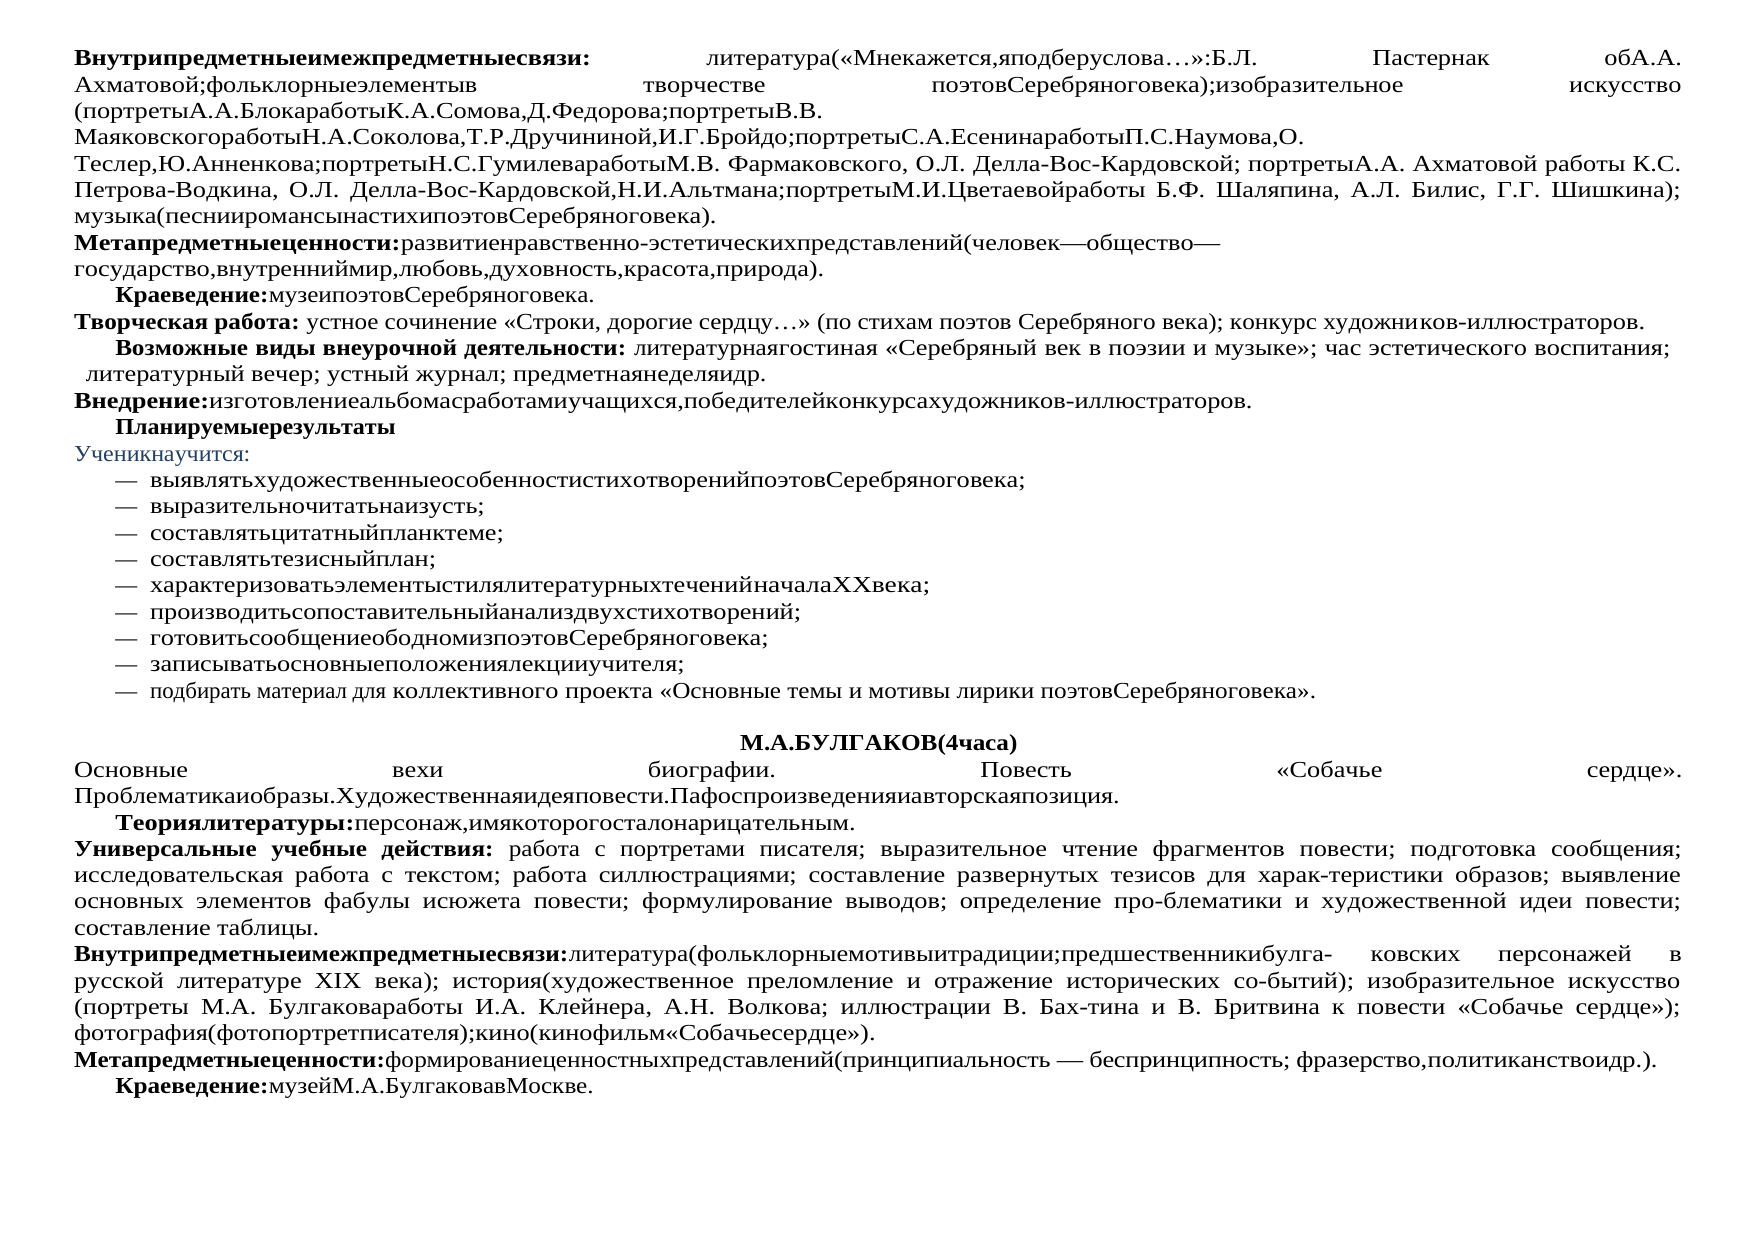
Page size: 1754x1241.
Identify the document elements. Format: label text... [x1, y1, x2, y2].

text Внутрипредметныеимежпредметныесвязи: литература(«Мнекажется,яподберуслова…»:Б.Л. Пастернак обА.А. Ахматовой;фольклорныеэлементыв творчестве поэтовСеребряноговека);изобразительное искусство (портретыА.А.БлокаработыК.А.Сомова,Д.Федорова;портретыВ.В. МаяковскогоработыН.А.Соколова,Т.Р.Дручининой,И.Г.Бройдо;портретыС.А.ЕсенинаработыП.С.Наумова,О. Теслер,Ю.Анненкова;портретыН.С.ГумилеваработыМ.В. Фармаковского, О.Л. Делла-Вос-Кардовской; портретыА.А. Ахматовой работы К.С. Петрова-Водкина, О.Л. Делла-Вос-Кардовской,Н.И.Альтмана;портретыМ.И.Цветаевойработы Б.Ф. Шаляпина, А.Л. Билис, Г.Г. Шишкина); музыка(песнииромансынастихипоэтовСеребряноговека). [74, 44, 1683, 229]
list готовитьсообщениеободномизпоэтовСеребряноговека; [86, 624, 1672, 650]
text Краеведение:музейМ.А.БулгаковавМоскве. [115, 1072, 1683, 1098]
text Краеведение:музеипоэтовСеребряноговека. [115, 281, 1683, 308]
list записыватьосновныеположениялекцииучителя; [115, 650, 1683, 677]
list характеризоватьэлементыстилялитературныхтеченийначалаХХвека; [86, 571, 1672, 598]
text Универсальные учебные действия: работа с портретами писателя; выразительное чтение фрагментов повести; подготовка сообщения; исследовательская работа с текстом; работа силлюстрациями; составление развернутых тезисов для харак-теристики образов; выявление основных элементов фабулы исюжета повести; формулирование выводов; определение про-блематики и художественной идеи повести; составление таблицы. [74, 835, 1683, 940]
text Теориялитературы:персонаж,имякоторогосталонарицательным. [86, 808, 1672, 835]
list составлятьтезисныйплан; [115, 545, 1683, 571]
subtitle Ученикнаучится: [74, 439, 1683, 466]
text Планируемыерезультаты [115, 413, 1683, 439]
text Внутрипредметныеимежпредметныесвязи:литература(фольклорныемотивыитрадиции;предшественникибулга- ковских персонажей в русской литературе ХIХ века); история(художественное преломление и отражение исторических со-бытий); изобразительное искусство (портреты М.А. Булгаковаработы И.А. Клейнера, А.Н. Волкова; иллюстрации В. Бах-тина и В. Бритвина к повести «Собачье сердце»); фотография(фотопортретписателя);кино(кинофильм«Собачьесердце»). [74, 940, 1683, 1046]
list составлятьцитатныйпланктеме; [115, 519, 1683, 545]
text М.А.БУЛГАКОВ(4часа) [191, 729, 1566, 756]
text Основные вехи биографии. Повесть «Собачье сердце». Проблематикаиобразы.Художественнаяидеяповести.Пафоспроизведенияиавторскаяпозиция. [74, 756, 1683, 808]
list выразительночитатьнаизусть; [115, 492, 1683, 519]
text Метапредметныеценности:развитиенравственно-эстетическихпредставлений(человек—общество—государство,внутренниймир,любовь,духовность,красота,природа). [74, 229, 1672, 281]
list производитьсопоставительныйанализдвухстихотворений; [86, 598, 1672, 624]
list выявлятьхудожественныеособенностистихотворенийпоэтовСеребряноговека; [86, 466, 1672, 492]
text Возможные виды внеурочной деятельности: литературнаягостиная «Серебряный век в поэзии и музыке»; час эстетического воспитания; литературный вечер; устный журнал; предметнаянеделяидр. [86, 334, 1672, 387]
text Метапредметныеценности:формированиеценностныхпредставлений(принципиальность — беспринципность; фразерство,политиканствоидр.). [74, 1046, 1672, 1072]
text Творческая работа: устное сочинение «Строки, дорогие сердцу…» (по стихам поэтов Серебряного века); конкурс художников-иллюстраторов. [74, 308, 1683, 334]
text Внедрение:изготовлениеальбомасработамиучащихся,победителейконкурсахудожников-иллюстраторов. [74, 387, 1683, 413]
list подбирать материал для коллективного проекта «Основные темы и мотивы лирики поэтовСеребряноговека». [115, 677, 1683, 703]
